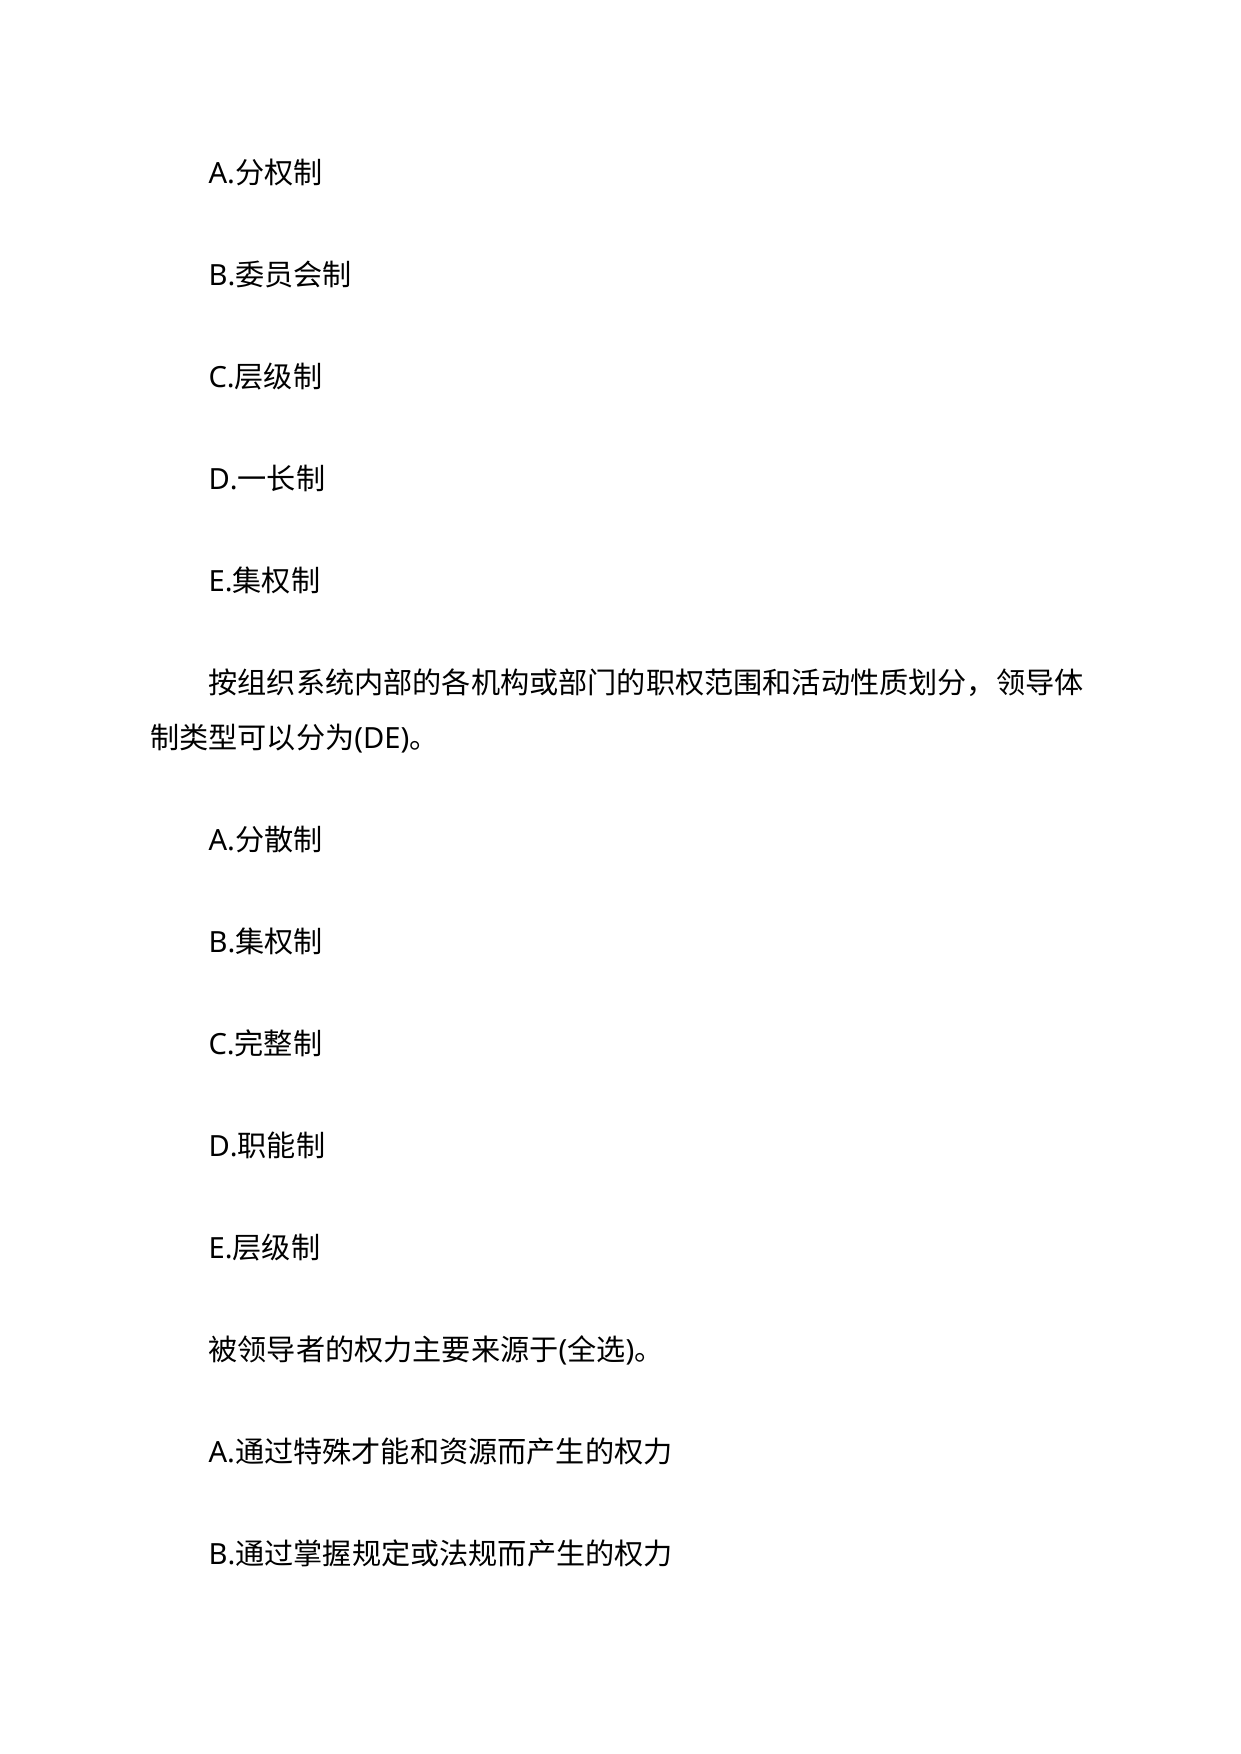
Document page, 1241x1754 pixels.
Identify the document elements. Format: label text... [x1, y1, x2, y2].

text E.集权制 [150, 558, 1090, 600]
text A.分散制 [150, 817, 1090, 859]
text A.通过特殊才能和资源而产生的权力 [150, 1429, 1090, 1471]
text 被领导者的权力主要来源于(全选)。 [150, 1327, 1090, 1369]
text B.委员会制 [150, 252, 1090, 294]
text D.一长制 [150, 456, 1090, 498]
text C.层级制 [150, 354, 1090, 396]
text 按组织系统内部的各机构或部门的职权范围和活动性质划分，领导体制类型可以分为(DE)。 [150, 660, 1090, 757]
text C.完整制 [150, 1021, 1090, 1063]
text A.分权制 [150, 150, 1090, 192]
text D.职能制 [150, 1123, 1090, 1165]
text E.层级制 [150, 1225, 1090, 1267]
text B.集权制 [150, 919, 1090, 961]
text B.通过掌握规定或法规而产生的权力 [150, 1531, 1090, 1573]
